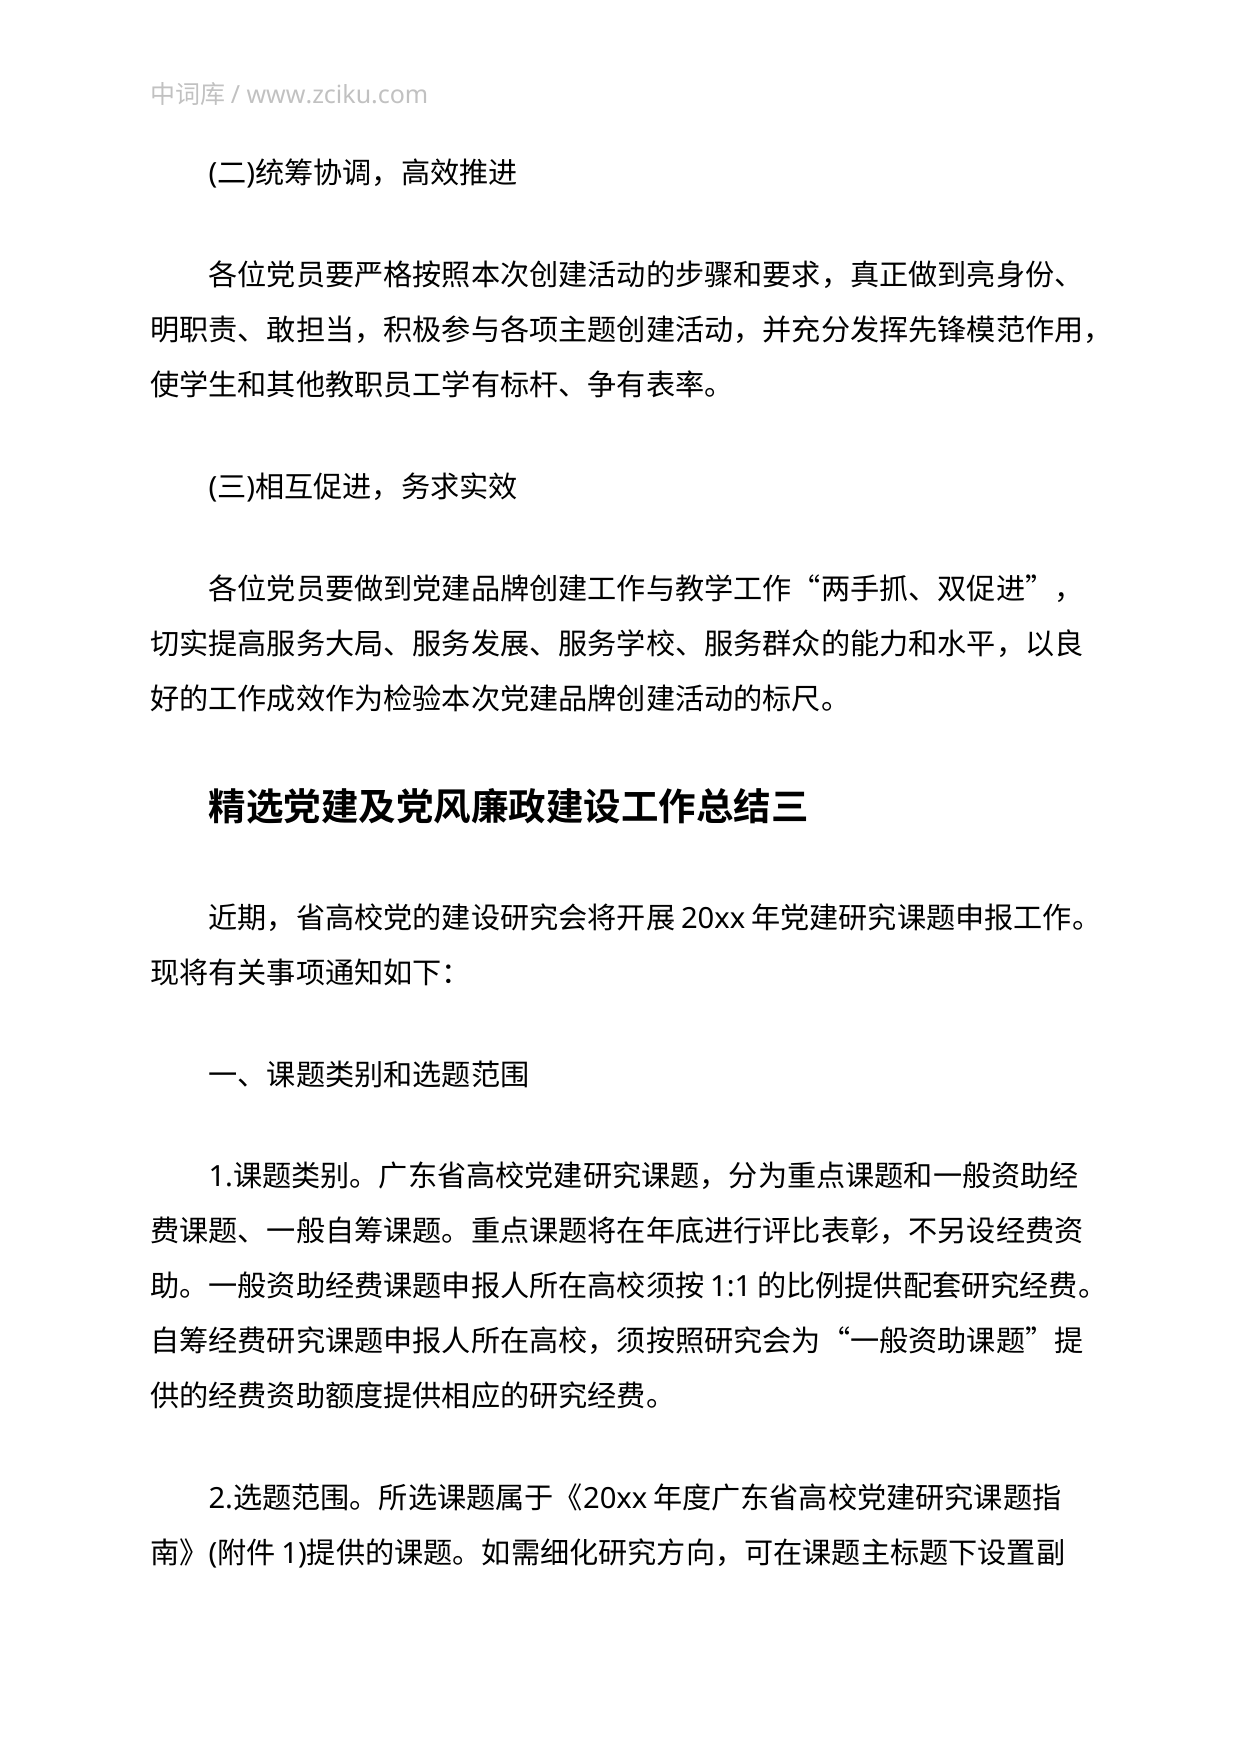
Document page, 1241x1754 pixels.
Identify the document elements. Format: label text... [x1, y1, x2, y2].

text 各位党员要严格按照本次创建活动的步骤和要求，真正做到亮身份、明职责、敢担当，积极参与各项主题创建活动，并充分发挥先锋模范作用，使学生和其他教职员工学有标杆、争有表率。 [150, 252, 1090, 404]
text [150, 1474, 1090, 1572]
text 1.课题类别。广东省高校党建研究课题，分为重点课题和一般资助经费课题、一般自筹课题。重点课题将在年底进行评比表彰，不另设经费资助。一般资助经费课题申报人所在高校须按1:1的比例提供配套研究经费。自筹经费研究课题申报人所在高校，须按照研究会为“一般资助课题”提供的经费资助额度提供相应的研究经费。 [150, 1153, 1090, 1415]
text (二)统筹协调，高效推进 [150, 150, 1090, 192]
text 各位党员要做到党建品牌创建工作与教学工作“两手抓、双促进”，切实提高服务大局、服务发展、服务学校、服务群众的能力和水平，以良好的工作成效作为检验本次党建品牌创建活动的标尺。 [150, 566, 1090, 718]
text 精选党建及党风廉政建设工作总结三 [150, 777, 1090, 831]
text (三)相互促进，务求实效 [150, 463, 1090, 506]
text 近期，省高校党的建设研究会将开展20xx年党建研究课题申报工作。现将有关事项通知如下： [150, 894, 1090, 992]
text 一、课题类别和选题范围 [150, 1051, 1090, 1093]
